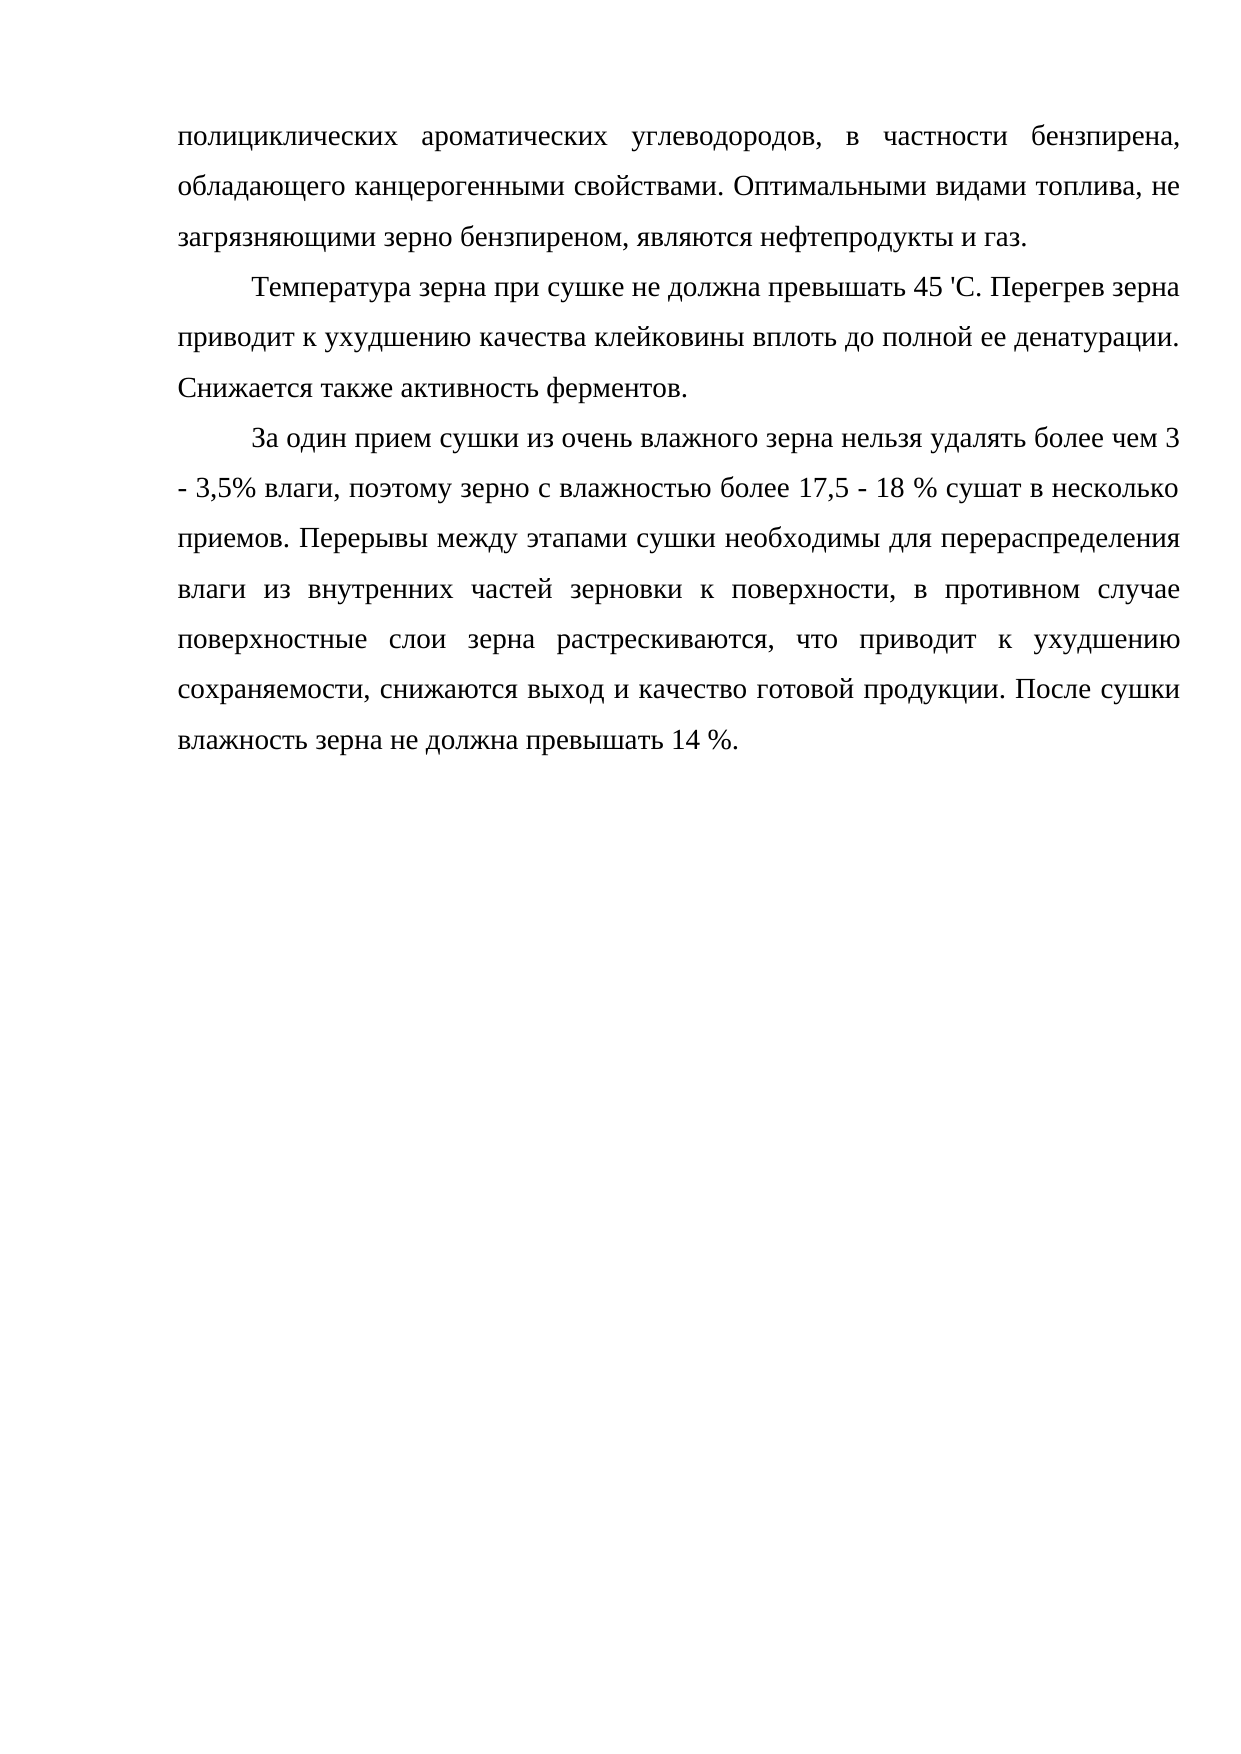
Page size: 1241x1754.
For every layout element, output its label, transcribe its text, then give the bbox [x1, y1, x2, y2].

text За один прием сушки из очень влажного зерна нельзя удалять более чем 3 - 3,5% влаги, поэтому зерно с влажностью более 17,5 - 18 % сушат в несколько приемов. Перерывы между этапами сушки необходимы для перераспределения влаги из внутренних частей зерновки к поверхности, в противном случае поверхностные слои зерна растрескиваются, что приводит к ухудшению сохраняемости, снижаются выход и качество готовой продукции. После сушки влажность зерна не должна превышать 14 %. [177, 420, 1181, 755]
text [177, 118, 1181, 252]
text Температура зерна при сушке не должна превышать 45 'С. Перегрев зерна приводит к ухудшению качества клейковины вплоть до полной ее денатурации. Снижается также активность ферментов. [177, 269, 1181, 403]
